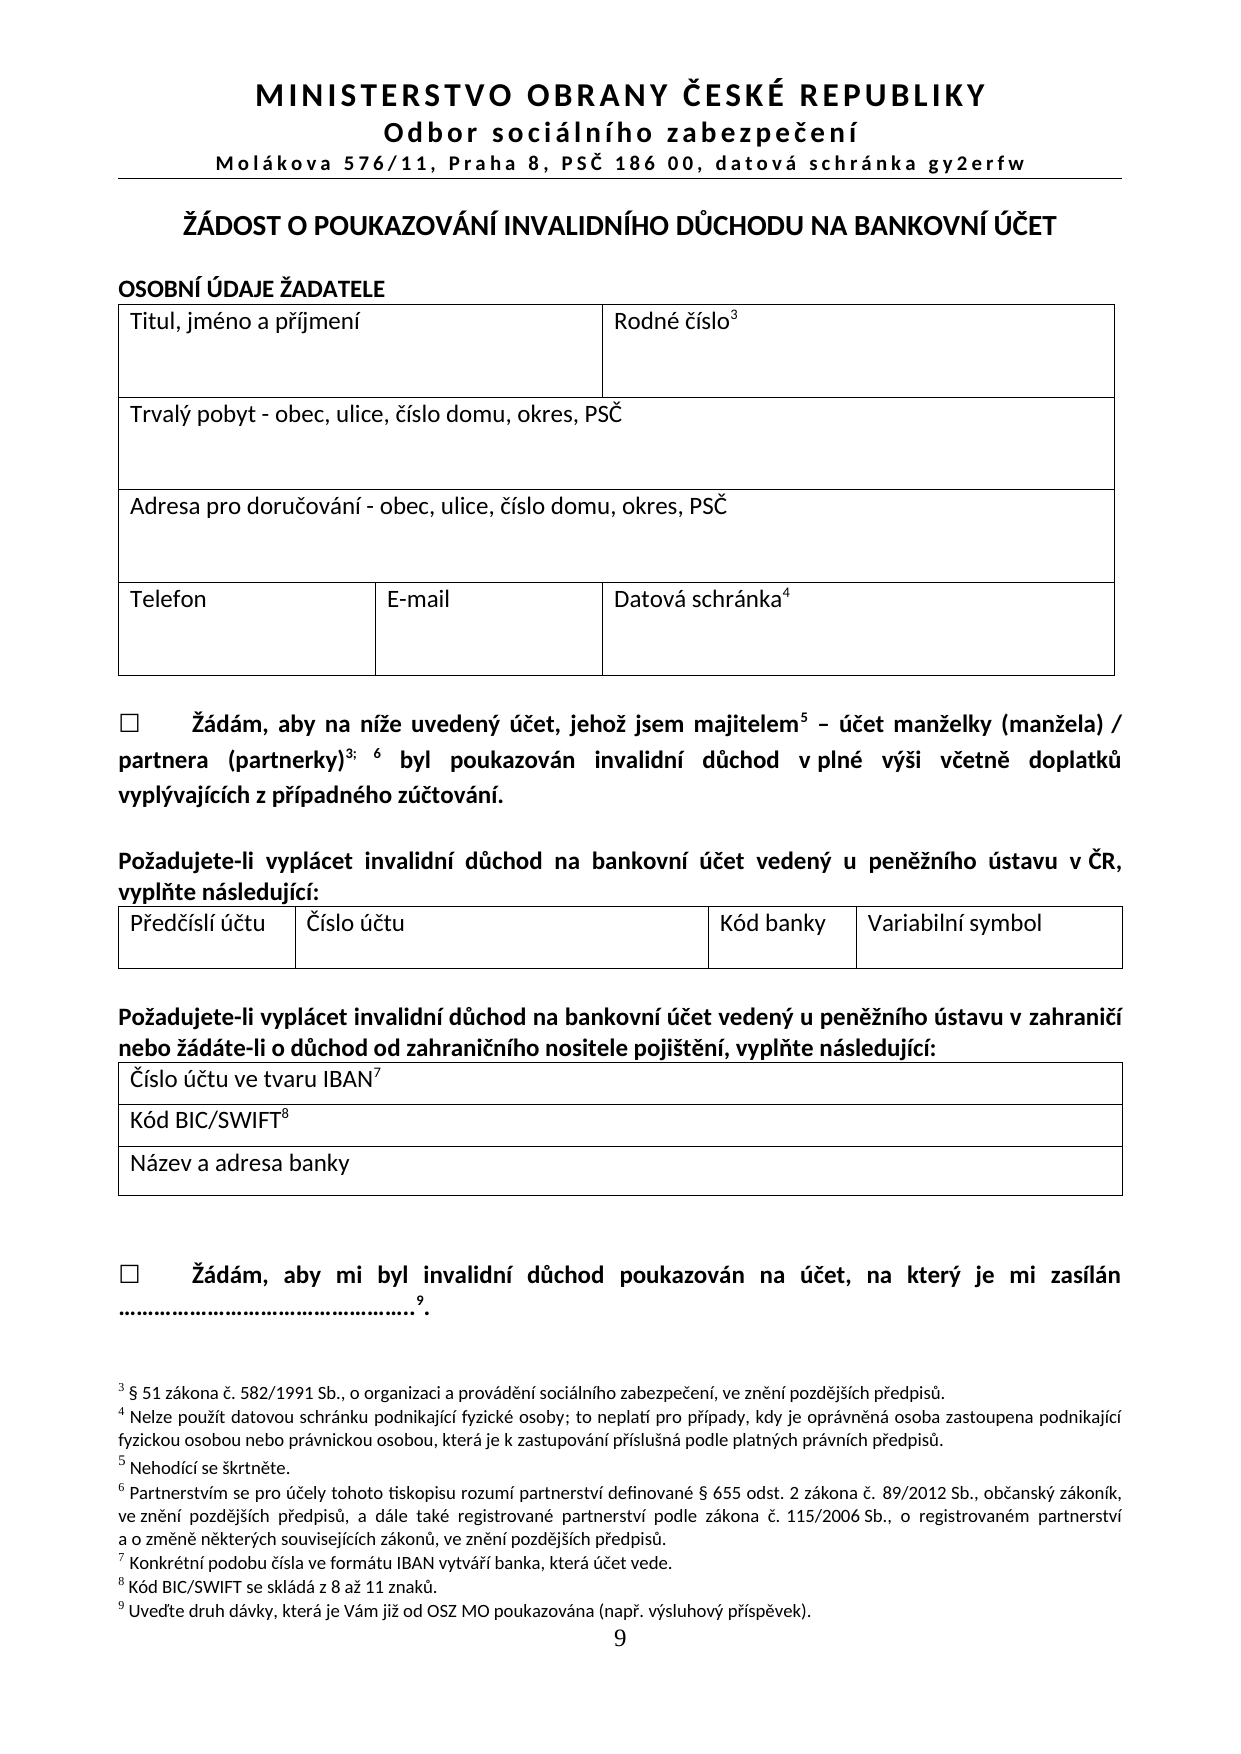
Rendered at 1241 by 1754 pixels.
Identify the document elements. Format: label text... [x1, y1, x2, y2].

table_header Rodné číslo [603, 305, 1114, 397]
text Žádám, aby na níže uvedený účet, jehož jsem majitelem – účet manželky (manžela) / partnera (partnerky)3; byl poukazován invalidní důchod v plné výši včetně doplatků vyplývajících z případného zúčtování. [118, 706, 1122, 810]
text ŽÁDOST O POUKAZOVÁNÍ INVALIDNÍHO DŮCHODU NA BANKOVNÍ ÚČET [118, 207, 1122, 243]
text OSOBNÍ ÚDAJE ŽADATELE [118, 274, 1122, 304]
table_cell E-mail [376, 583, 602, 674]
table_cell Adresa pro doručování - obec, ulice, číslo domu, okres, PSČ [119, 490, 1114, 582]
text Žádám, aby mi byl invalidní důchod poukazován na účet, na který je mi zasílán …………………………………………... [118, 1257, 1122, 1321]
table_cell Trvalý pobyt - obec, ulice, číslo domu, okres, PSČ [119, 398, 1114, 489]
table_cell Datová schránka [603, 583, 1114, 674]
text Požadujete-li vyplácet invalidní důchod na bankovní účet vedený u peněžního ústavu v zahraničí nebo žádáte-li o důchod od zahraničního nositele pojištění, vyplňte následující: [118, 1001, 1122, 1062]
table_header Předčíslí účtu [119, 907, 295, 968]
table_header Titul, jméno a příjmení [119, 305, 602, 397]
table_header Číslo účtu ve tvaru IBAN [119, 1063, 1122, 1103]
table_header Variabilní symbol [857, 907, 1122, 968]
table_header Kód banky [709, 907, 856, 968]
text Požadujete-li vyplácet invalidní důchod na bankovní účet vedený u peněžního ústavu v ČR, vyplňte následující: [118, 845, 1122, 906]
table_header Číslo účtu [296, 907, 708, 968]
table_cell Telefon [119, 583, 375, 674]
table_cell Název a adresa banky [119, 1147, 1122, 1195]
table_cell Kód BIC/SWIFT [119, 1105, 1122, 1146]
